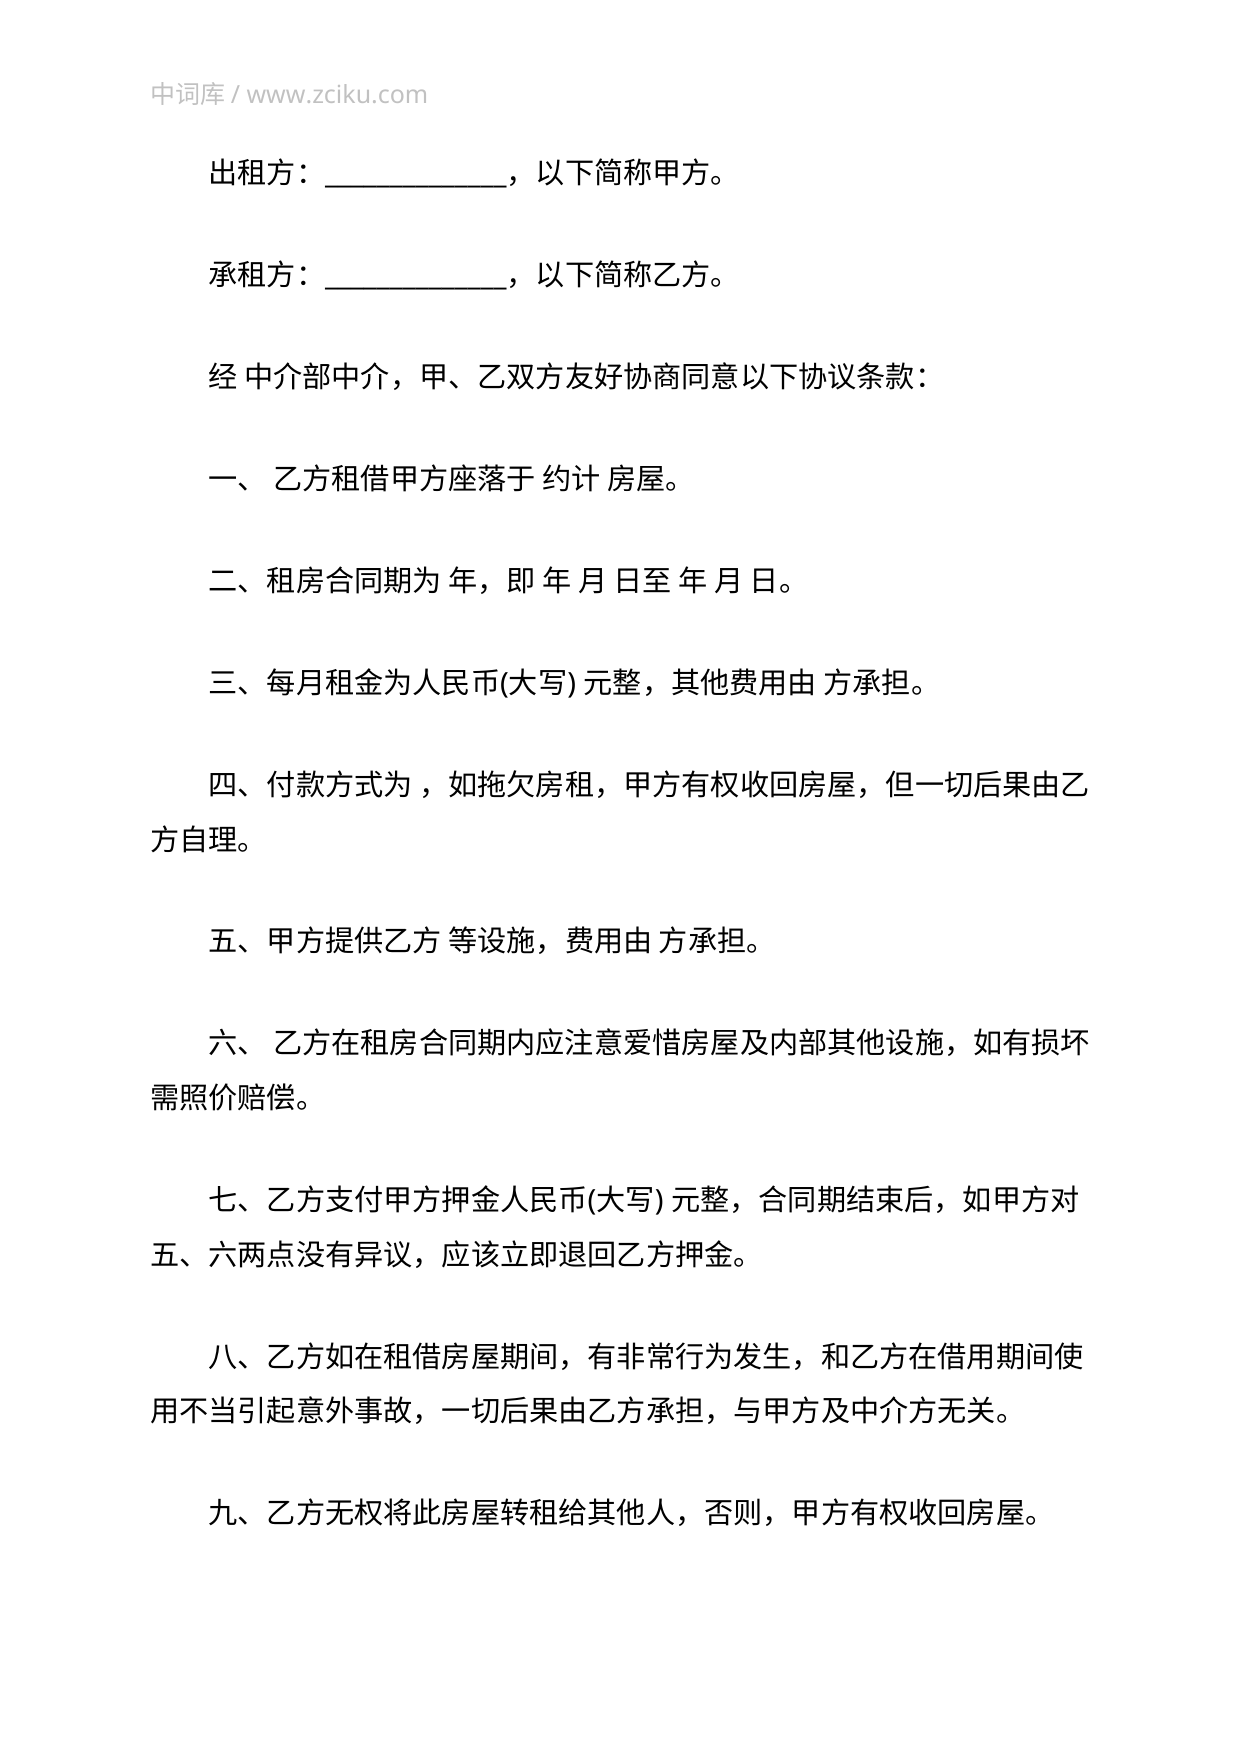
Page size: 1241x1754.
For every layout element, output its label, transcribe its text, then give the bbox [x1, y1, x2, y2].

text 四、付款方式为 ，如拖欠房租，甲方有权收回房屋，但一切后果由乙方自理。 [150, 761, 1090, 858]
text 六、 乙方在租房合同期内应注意爱惜房屋及内部其他设施，如有损坏需照价赔偿。 [150, 1020, 1090, 1117]
text 经 中介部中介，甲、乙双方友好协商同意以下协议条款： [150, 354, 1090, 396]
text 九、乙方无权将此房屋转租给其他人，否则，甲方有权收回房屋。 [150, 1490, 1090, 1532]
text 七、乙方支付甲方押金人民币(大写) 元整，合同期结束后，如甲方对五、六两点没有异议，应该立即退回乙方押金。 [150, 1176, 1090, 1274]
text 三、每月租金为人民币(大写) 元整，其他费用由 方承担。 [150, 659, 1090, 702]
text 一、 乙方租借甲方座落于 约计 房屋。 [150, 456, 1090, 498]
text 出租方：______________，以下简称甲方。 [150, 150, 1090, 192]
text 八、乙方如在租借房屋期间，有非常行为发生，和乙方在借用期间使用不当引起意外事故，一切后果由乙方承担，与甲方及中介方无关。 [150, 1333, 1090, 1430]
text 承租方：______________，以下简称乙方。 [150, 252, 1090, 294]
text 二、租房合同期为 年，即 年 月 日至 年 月 日。 [150, 557, 1090, 600]
text 五、甲方提供乙方 等设施，费用由 方承担。 [150, 918, 1090, 960]
